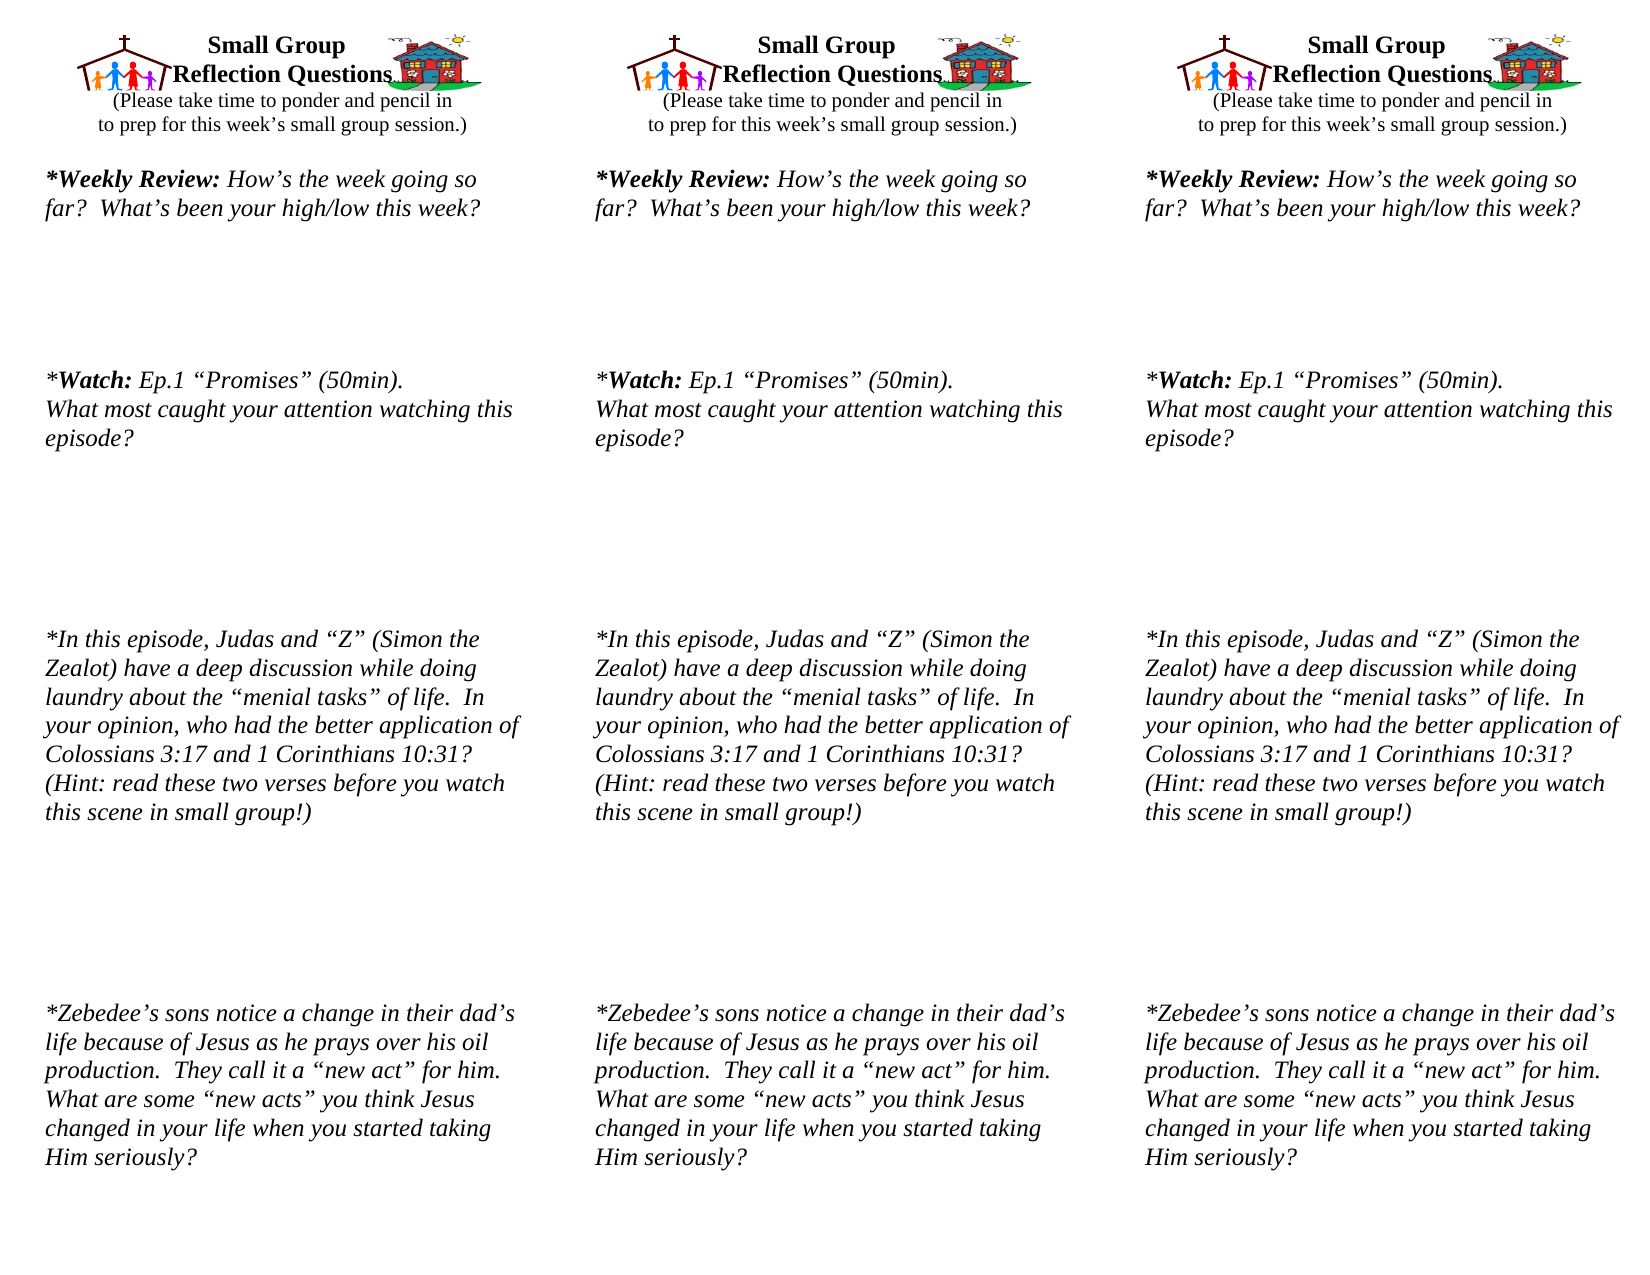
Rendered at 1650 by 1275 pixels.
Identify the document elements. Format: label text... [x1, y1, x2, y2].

text What most caught your attention watching this episode? [1145, 394, 1620, 452]
text *In this episode, Judas and “Z” (Simon the Zealot) have a deep discussion while doing laundry about the “menial tasks” of life. In your opinion, who had the better application of Colossians 3:17 and 1 Corinthians 10:31? (Hint: read these two verses before you watch this scene in small group!) [595, 624, 1070, 826]
text *Watch: Ep.1 “Promises” (50min). [595, 366, 1070, 394]
text What most caught your attention watching this episode? [45, 394, 520, 452]
text Small Group [1145, 30, 1620, 59]
text *Weekly Review: How’s the week going so far? What’s been your high/low this week? [1145, 164, 1620, 222]
text Small Group [595, 30, 1070, 59]
text *Zebedee’s sons notice a change in their dad’s life because of Jesus as he prays over his oil production. They call it a “new act” for him. What are some “new acts” you think Jesus changed in your life when you started taking Him seriously? [1145, 998, 1620, 1171]
text *In this episode, Judas and “Z” (Simon the Zealot) have a deep discussion while doing laundry about the “menial tasks” of life. In your opinion, who had the better application of Colossians 3:17 and 1 Corinthians 10:31? (Hint: read these two verses before you watch this scene in small group!) [1145, 624, 1620, 826]
text *In this episode, Judas and “Z” (Simon the Zealot) have a deep discussion while doing laundry about the “menial tasks” of life. In your opinion, who had the better application of Colossians 3:17 and 1 Corinthians 10:31? (Hint: read these two verses before you watch this scene in small group!) [45, 624, 520, 826]
text to prep for this week’s small group session.) [45, 112, 520, 136]
text *Watch: Ep.1 “Promises” (50min). [1145, 366, 1620, 394]
text Reflection Questions [1145, 59, 1620, 87]
text (Please take time to ponder and pencil in [45, 87, 520, 112]
text *Zebedee’s sons notice a change in their dad’s life because of Jesus as he prays over his oil production. They call it a “new act” for him. What are some “new acts” you think Jesus changed in your life when you started taking Him seriously? [45, 998, 520, 1171]
text (Please take time to ponder and pencil in [595, 87, 1070, 112]
text to prep for this week’s small group session.) [1145, 112, 1620, 136]
text *Weekly Review: How’s the week going so far? What’s been your high/low this week? [45, 164, 520, 222]
text What most caught your attention watching this episode? [595, 394, 1070, 452]
text *Weekly Review: How’s the week going so far? What’s been your high/low this week? [595, 164, 1070, 222]
text Reflection Questions [45, 59, 520, 87]
text Reflection Questions [595, 59, 1070, 87]
text *Watch: Ep.1 “Promises” (50min). [45, 366, 520, 394]
text to prep for this week’s small group session.) [595, 112, 1070, 136]
text *Zebedee’s sons notice a change in their dad’s life because of Jesus as he prays over his oil production. They call it a “new act” for him. What are some “new acts” you think Jesus changed in your life when you started taking Him seriously? [595, 998, 1070, 1171]
text (Please take time to ponder and pencil in [1145, 87, 1620, 112]
text Small Group [45, 30, 520, 59]
